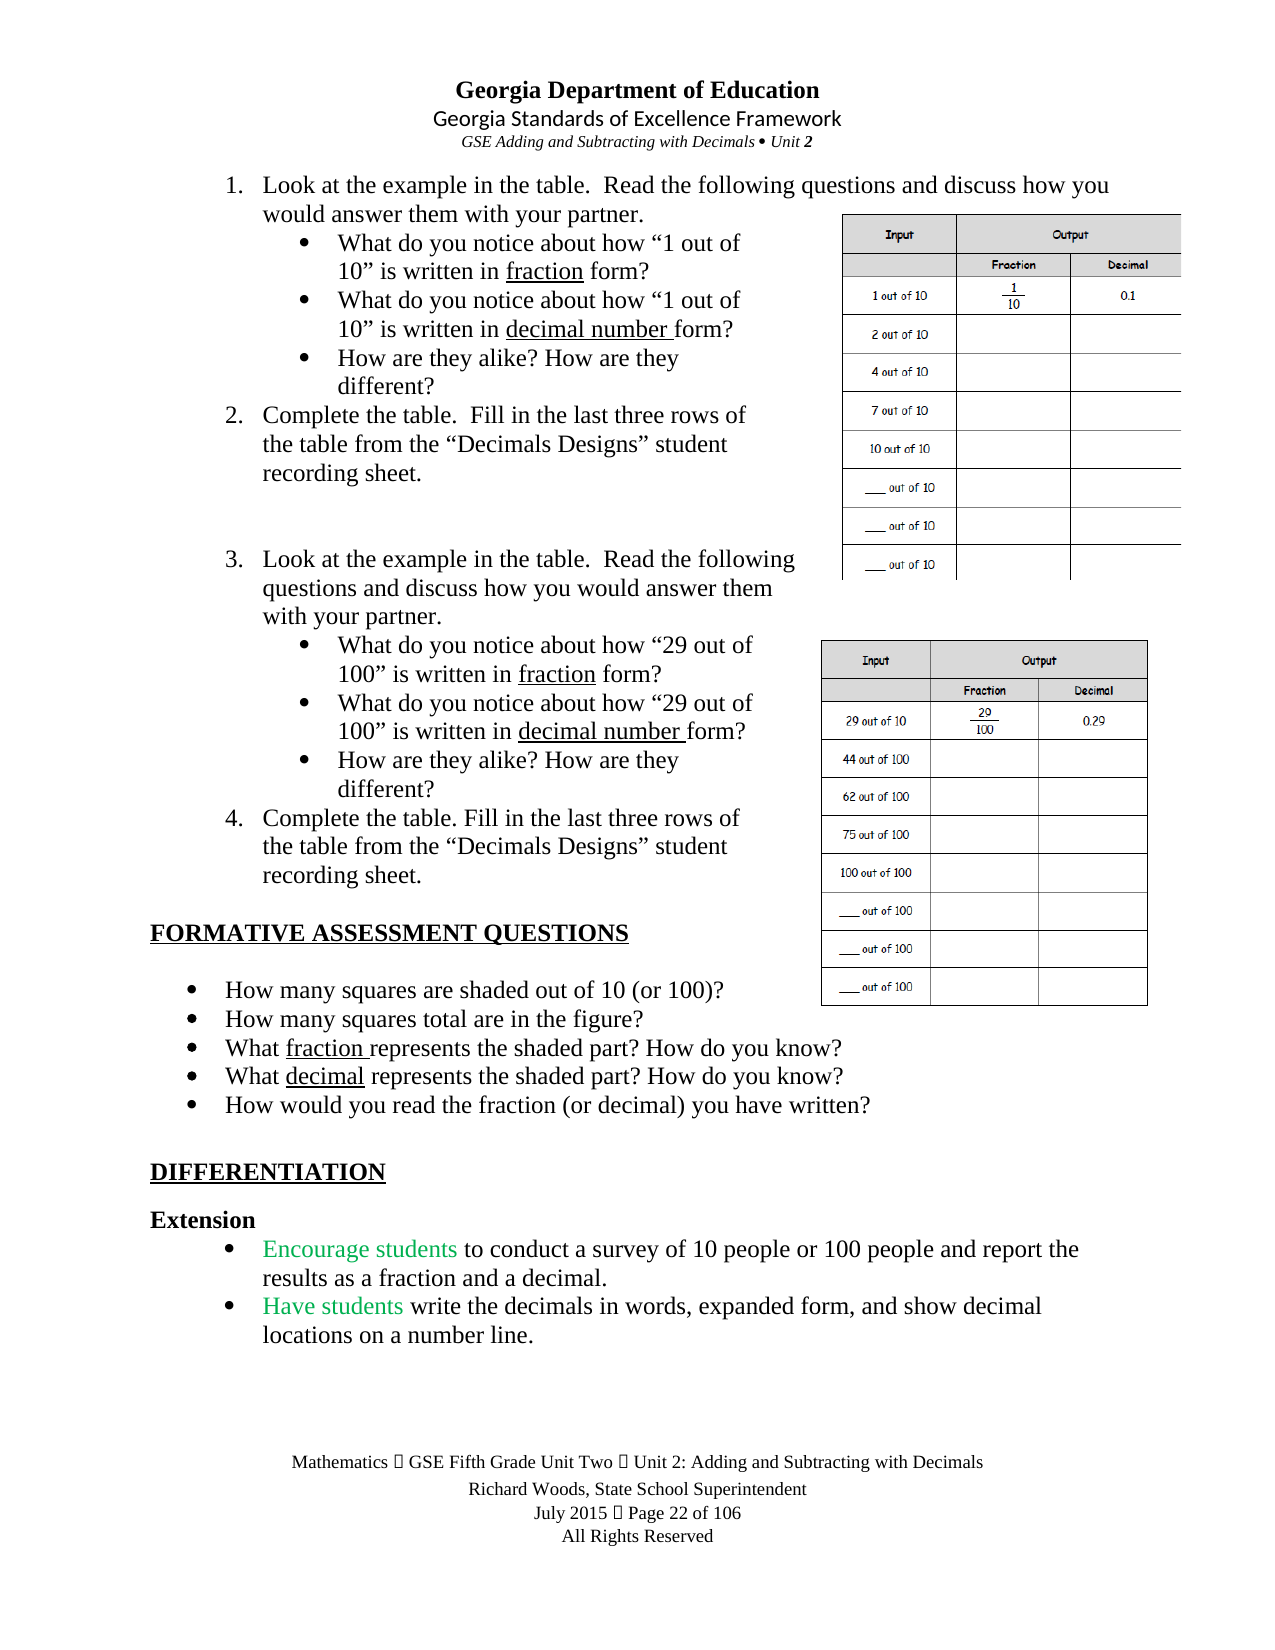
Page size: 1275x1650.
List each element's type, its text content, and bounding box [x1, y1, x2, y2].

list Have students write the decimals in words, expanded form, and show decimal locations on a number line. [225, 1291, 1125, 1349]
list How would you read the fraction (or decimal) you have written? [187, 1090, 1125, 1119]
list What do you notice about how “1 out of 10” is written in decimal number form? [300, 285, 769, 343]
list What decimal represents the shaded part? How do you know? [187, 1061, 1125, 1090]
list Encourage students to conduct a survey of 10 people or 100 people and report the results as a fraction and a decimal. [225, 1234, 1125, 1291]
text Extension [150, 1205, 1125, 1234]
list How many squares total are in the figure? [187, 1004, 1125, 1033]
list What fraction represents the shaded part? How do you know? [187, 1033, 1125, 1061]
list How many squares are shaded out of 10 (or 100)? [187, 975, 818, 1004]
list Look at the example in the table. Read the following questions and discuss how you would answer them with your partner. [225, 170, 1125, 228]
list Complete the table. Fill in the last three rows of the table from the “Decimals Designs” student recording sheet. [225, 400, 769, 486]
list What do you notice about how “1 out of 10” is written in fraction form? [300, 228, 769, 285]
list How are they alike? How are they different? [300, 745, 769, 803]
list Look at the example in the table. Read the following questions and discuss how you would answer them with your partner. [225, 544, 1125, 630]
list Complete the table. Fill in the last three rows of the table from the “Decimals Designs” student recording sheet. [225, 803, 769, 889]
list How are they alike? How are they different? [300, 343, 769, 400]
list What do you notice about how “29 out of 100” is written in decimal number form? [300, 688, 769, 745]
list What do you notice about how “29 out of 100” is written in fraction form? [300, 630, 769, 688]
text DIFFERENTIATION [150, 1157, 1125, 1186]
text FORMATIVE ASSESSMENT QUESTIONS [150, 918, 818, 946]
